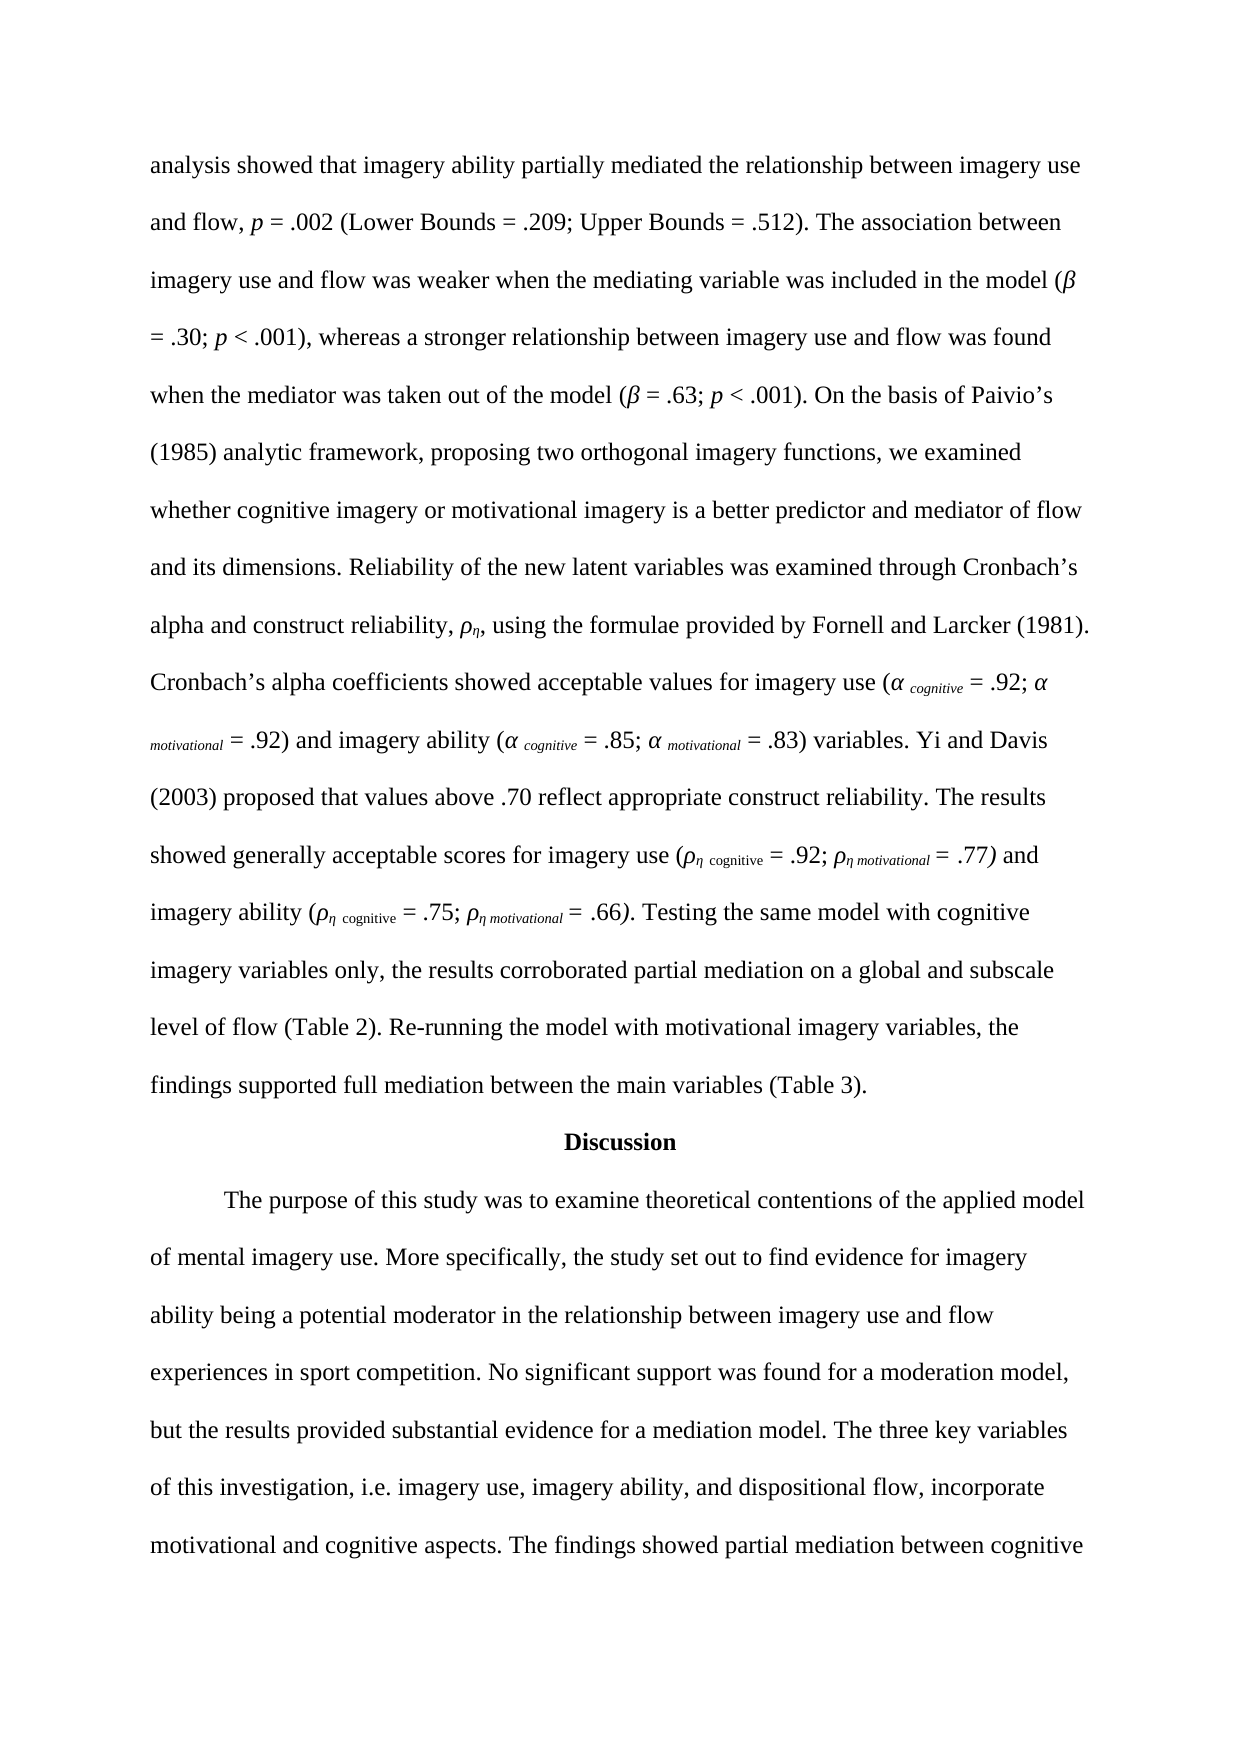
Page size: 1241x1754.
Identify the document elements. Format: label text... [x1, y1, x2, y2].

text Discussion [150, 1127, 1090, 1156]
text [150, 1185, 1090, 1559]
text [150, 150, 1090, 1099]
